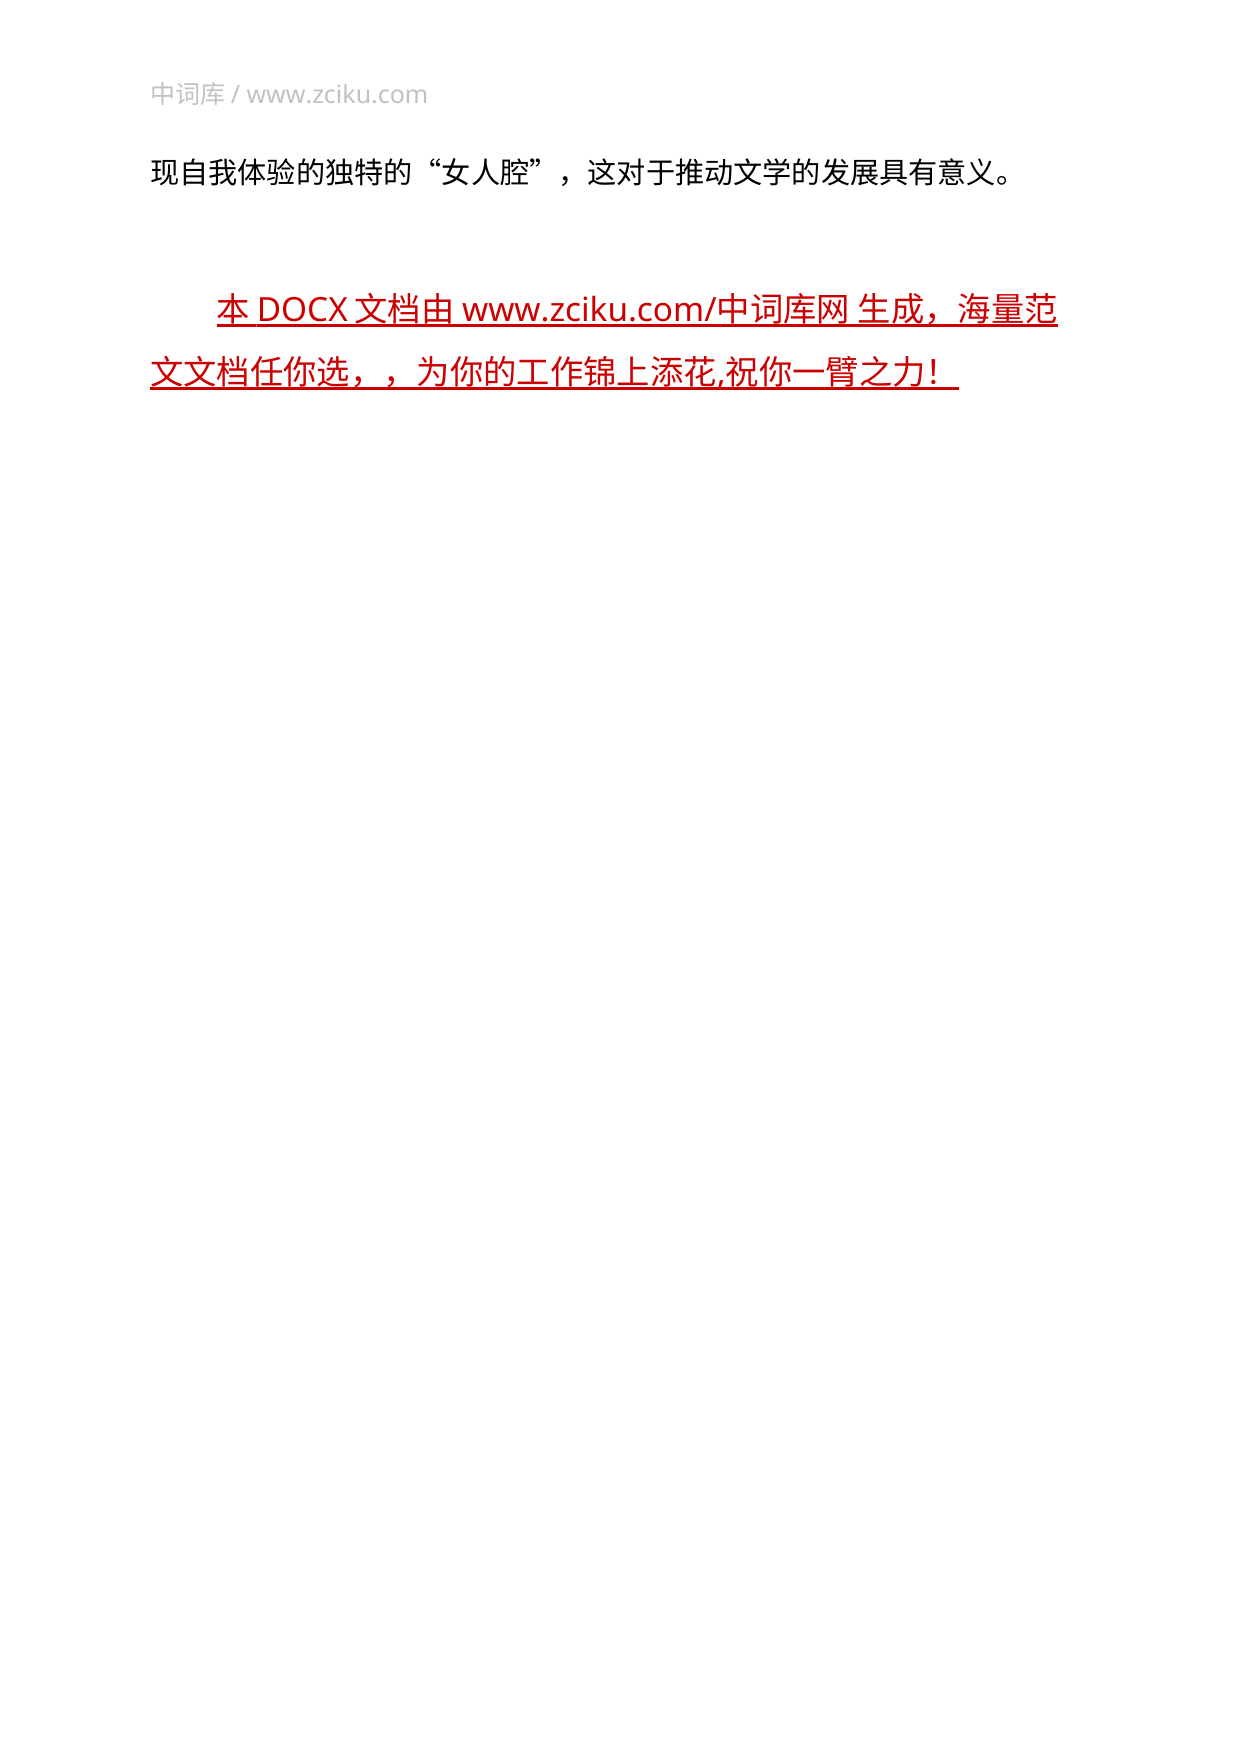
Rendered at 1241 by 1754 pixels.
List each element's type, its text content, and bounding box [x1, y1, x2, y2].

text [150, 150, 1090, 192]
text 本DOCX文档由 www.zciku.com/中词库网 生成，海量范文文档任你选，，为你的工作锦上添花,祝你一臂之力！ [150, 283, 1090, 394]
